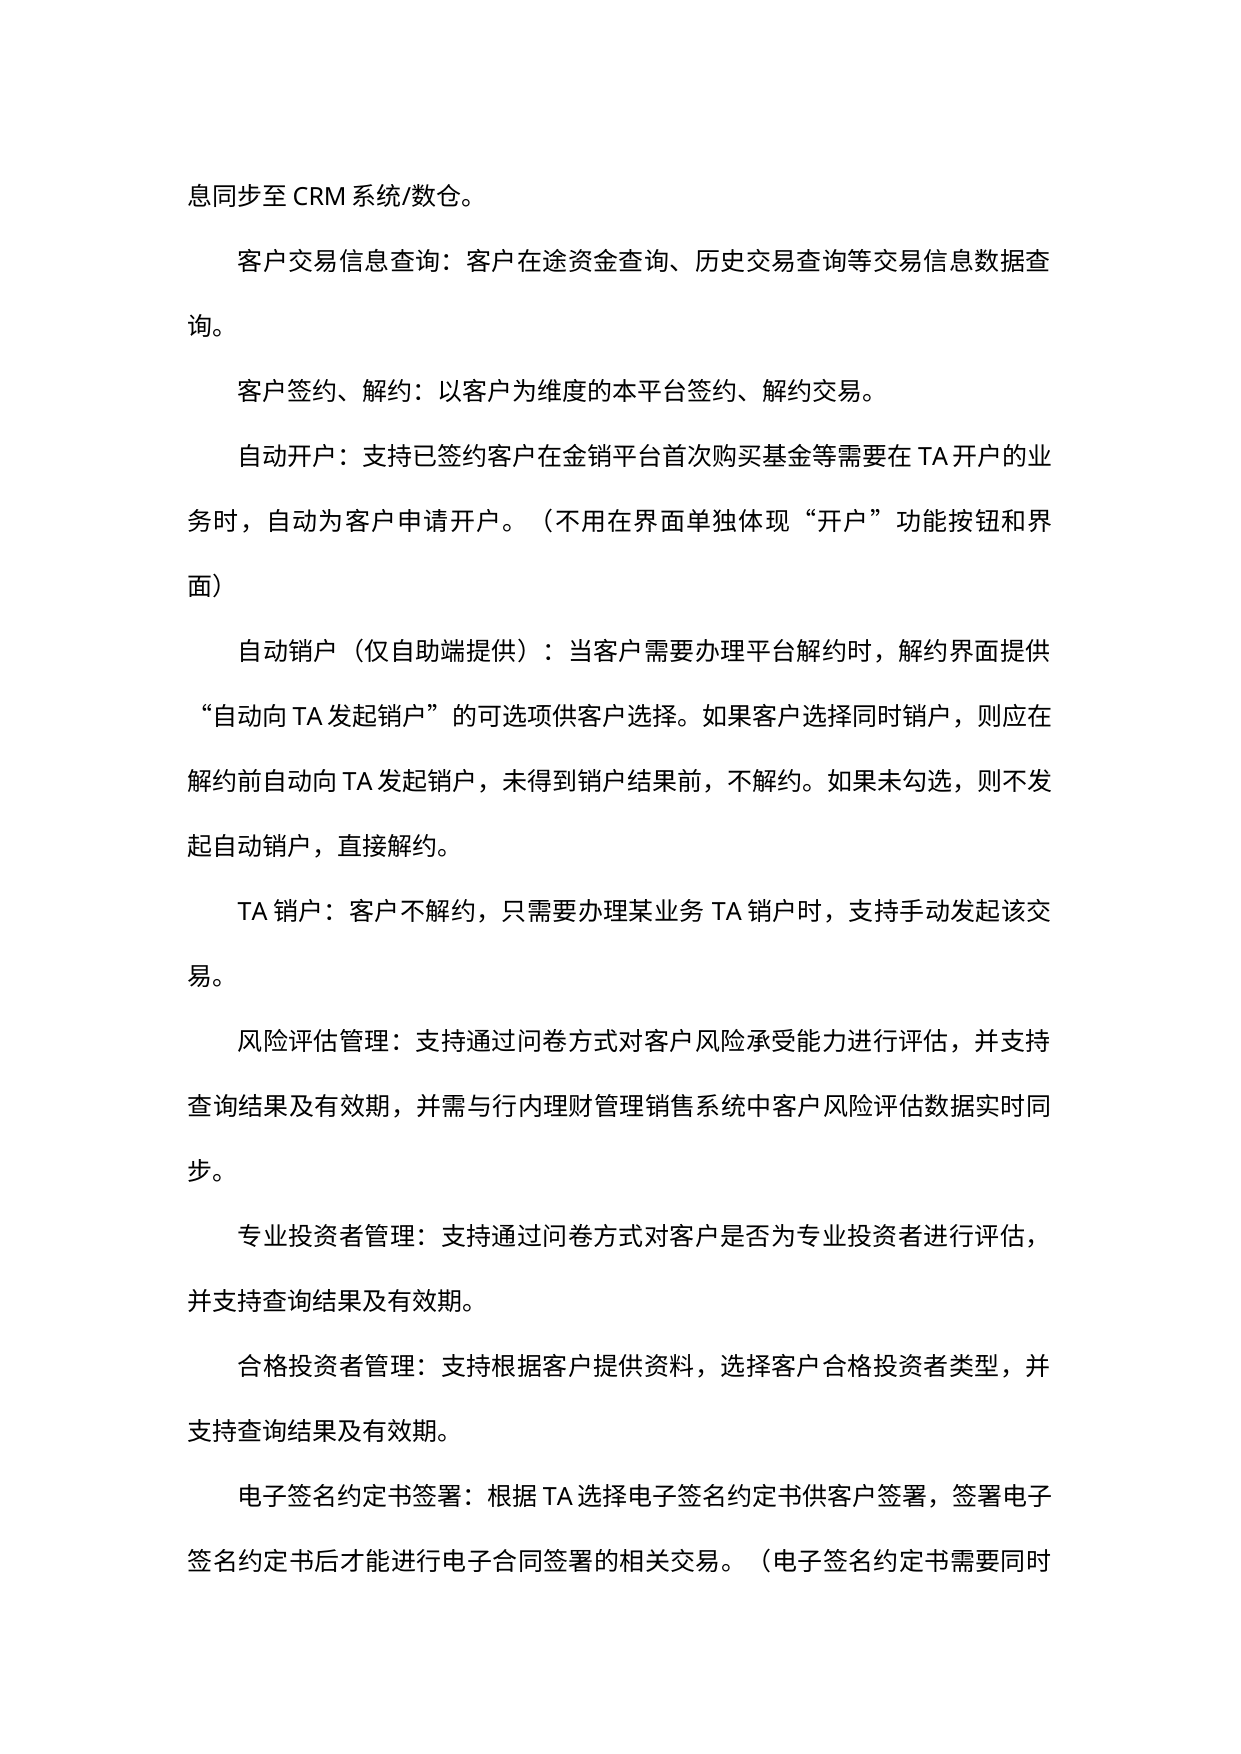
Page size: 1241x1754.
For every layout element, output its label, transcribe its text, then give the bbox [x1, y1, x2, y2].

text 客户交易信息查询：客户在途资金查询、历史交易查询等交易信息数据查询。 [187, 227, 1053, 357]
text 自动销户（仅自助端提供）：当客户需要办理平台解约时，解约界面提供“自动向TA发起销户”的可选项供客户选择。如果客户选择同时销户，则应在解约前自动向TA发起销户，未得到销户结果前，不解约。如果未勾选，则不发起自动销户，直接解约。 [187, 617, 1053, 877]
text 专业投资者管理：支持通过问卷方式对客户是否为专业投资者进行评估，并支持查询结果及有效期。 [187, 1202, 1053, 1332]
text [187, 162, 1053, 227]
text 客户签约、解约：以客户为维度的本平台签约、解约交易。 [187, 357, 1053, 422]
text 风险评估管理：支持通过问卷方式对客户风险承受能力进行评估，并支持查询结果及有效期，并需与行内理财管理销售系统中客户风险评估数据实时同步。 [187, 1007, 1053, 1202]
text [187, 1462, 1053, 1592]
text 合格投资者管理：支持根据客户提供资料，选择客户合格投资者类型，并支持查询结果及有效期。 [187, 1332, 1053, 1462]
text 自动开户：支持已签约客户在金销平台首次购买基金等需要在TA开户的业务时，自动为客户申请开户。（不用在界面单独体现“开户”功能按钮和界面） [187, 422, 1053, 617]
text TA销户：客户不解约，只需要办理某业务TA销户时，支持手动发起该交易。 [187, 877, 1053, 1007]
